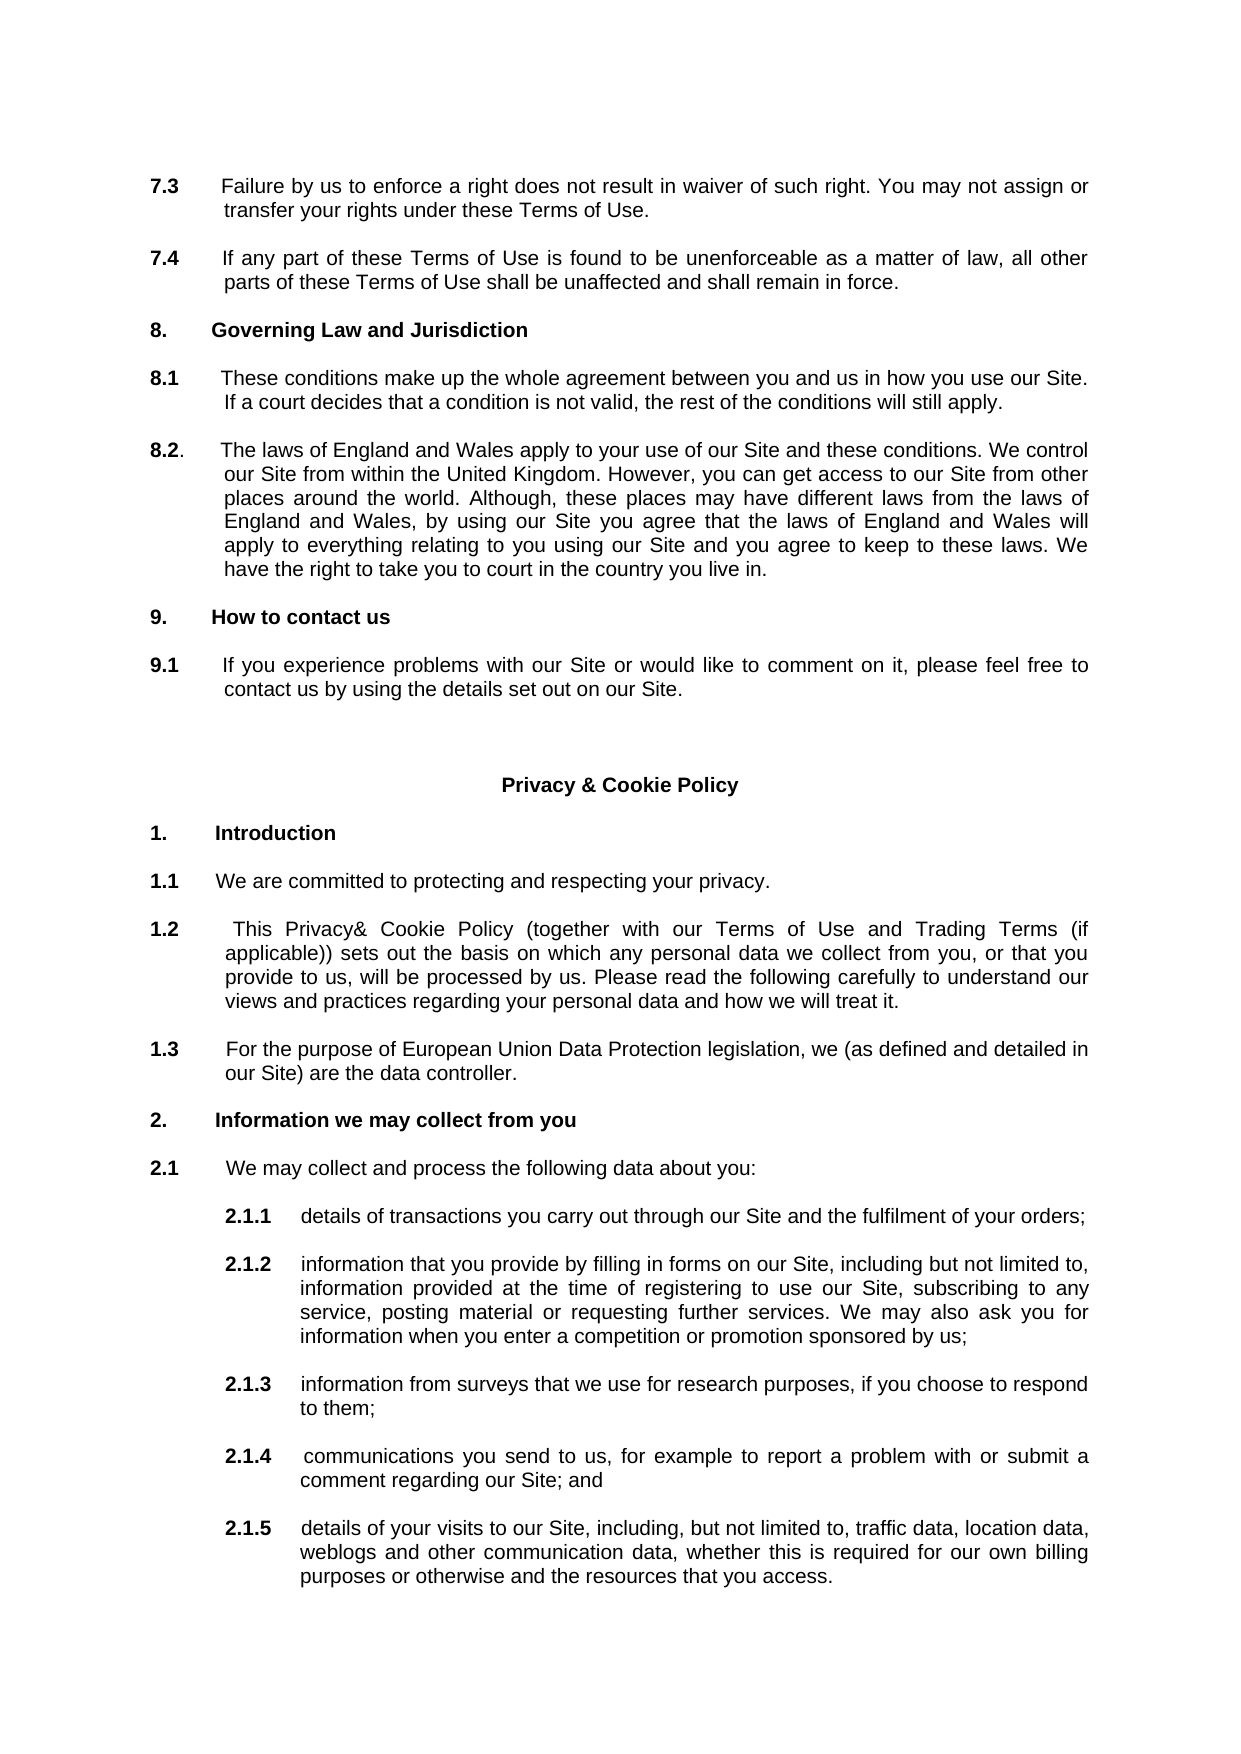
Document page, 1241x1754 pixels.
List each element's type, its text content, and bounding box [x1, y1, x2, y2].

text 1. Introduction [150, 821, 1090, 845]
text 8.1 These conditions make up the whole agreement between you and us in how you use our Site. If a court decides that a condition is not valid, the rest of the conditions will still apply. [150, 366, 1090, 413]
text 8.2. The laws of England and Wales apply to your use of our Site and these conditions. We control our Site from within the United Kingdom. However, you can get access to our Site from other places around the world. Although, these places may have different laws from the laws of England and Wales, by using our Site you agree that the laws of England and Wales will apply to everything relating to you using our Site and you agree to keep to these laws. We have the right to take you to court in the country you live in. [150, 437, 1090, 581]
text 8. Governing Law and Jurisdiction [150, 318, 1090, 342]
text 9.1 If you experience problems with our Site or would like to comment on it, please feel free to contact us by using the details set out on our Site. [150, 653, 1090, 701]
text 2.1.1 details of transactions you carry out through our Site and the fulfilment of your orders; [225, 1204, 1090, 1228]
text 1.1 We are committed to protecting and respecting your privacy. [150, 869, 1090, 893]
text 2.1 We may collect and process the following data about you: [150, 1156, 1090, 1180]
text 7.3 Failure by us to enforce a right does not result in waiver of such right. You may not assign or transfer your rights under these Terms of Use. [150, 174, 1090, 222]
text 2. Information we may collect from you [150, 1108, 1090, 1132]
text Privacy & Cookie Policy [150, 773, 1090, 797]
text 2.1.5 details of your visits to our Site, including, but not limited to, traffic data, location data, weblogs and other communication data, whether this is required for our own billing purposes or otherwise and the resources that you access. [225, 1516, 1090, 1587]
text 1.2 This Privacy& Cookie Policy (together with our Terms of Use and Trading Terms (if applicable)) sets out the basis on which any personal data we collect from you, or that you provide to us, will be processed by us. Please read the following carefully to understand our views and practices regarding your personal data and how we will treat it. [150, 917, 1090, 1012]
text 2.1.2 information that you provide by filling in forms on our Site, including but not limited to, information provided at the time of registering to use our Site, subscribing to any service, posting material or requesting further services. We may also ask you for information when you enter a competition or promotion sponsored by us; [225, 1252, 1090, 1348]
text 2.1.4 communications you send to us, for example to report a problem with or submit a comment regarding our Site; and [225, 1444, 1090, 1492]
text 7.4 If any part of these Terms of Use is found to be unenforceable as a matter of law, all other parts of these Terms of Use shall be unaffected and shall remain in force. [150, 246, 1090, 294]
text 9. How to contact us [150, 605, 1090, 629]
text 1.3 For the purpose of European Union Data Protection legislation, we (as defined and detailed in our Site) are the data controller. [150, 1036, 1090, 1084]
text 2.1.3 information from surveys that we use for research purposes, if you choose to respond to them; [225, 1372, 1090, 1420]
